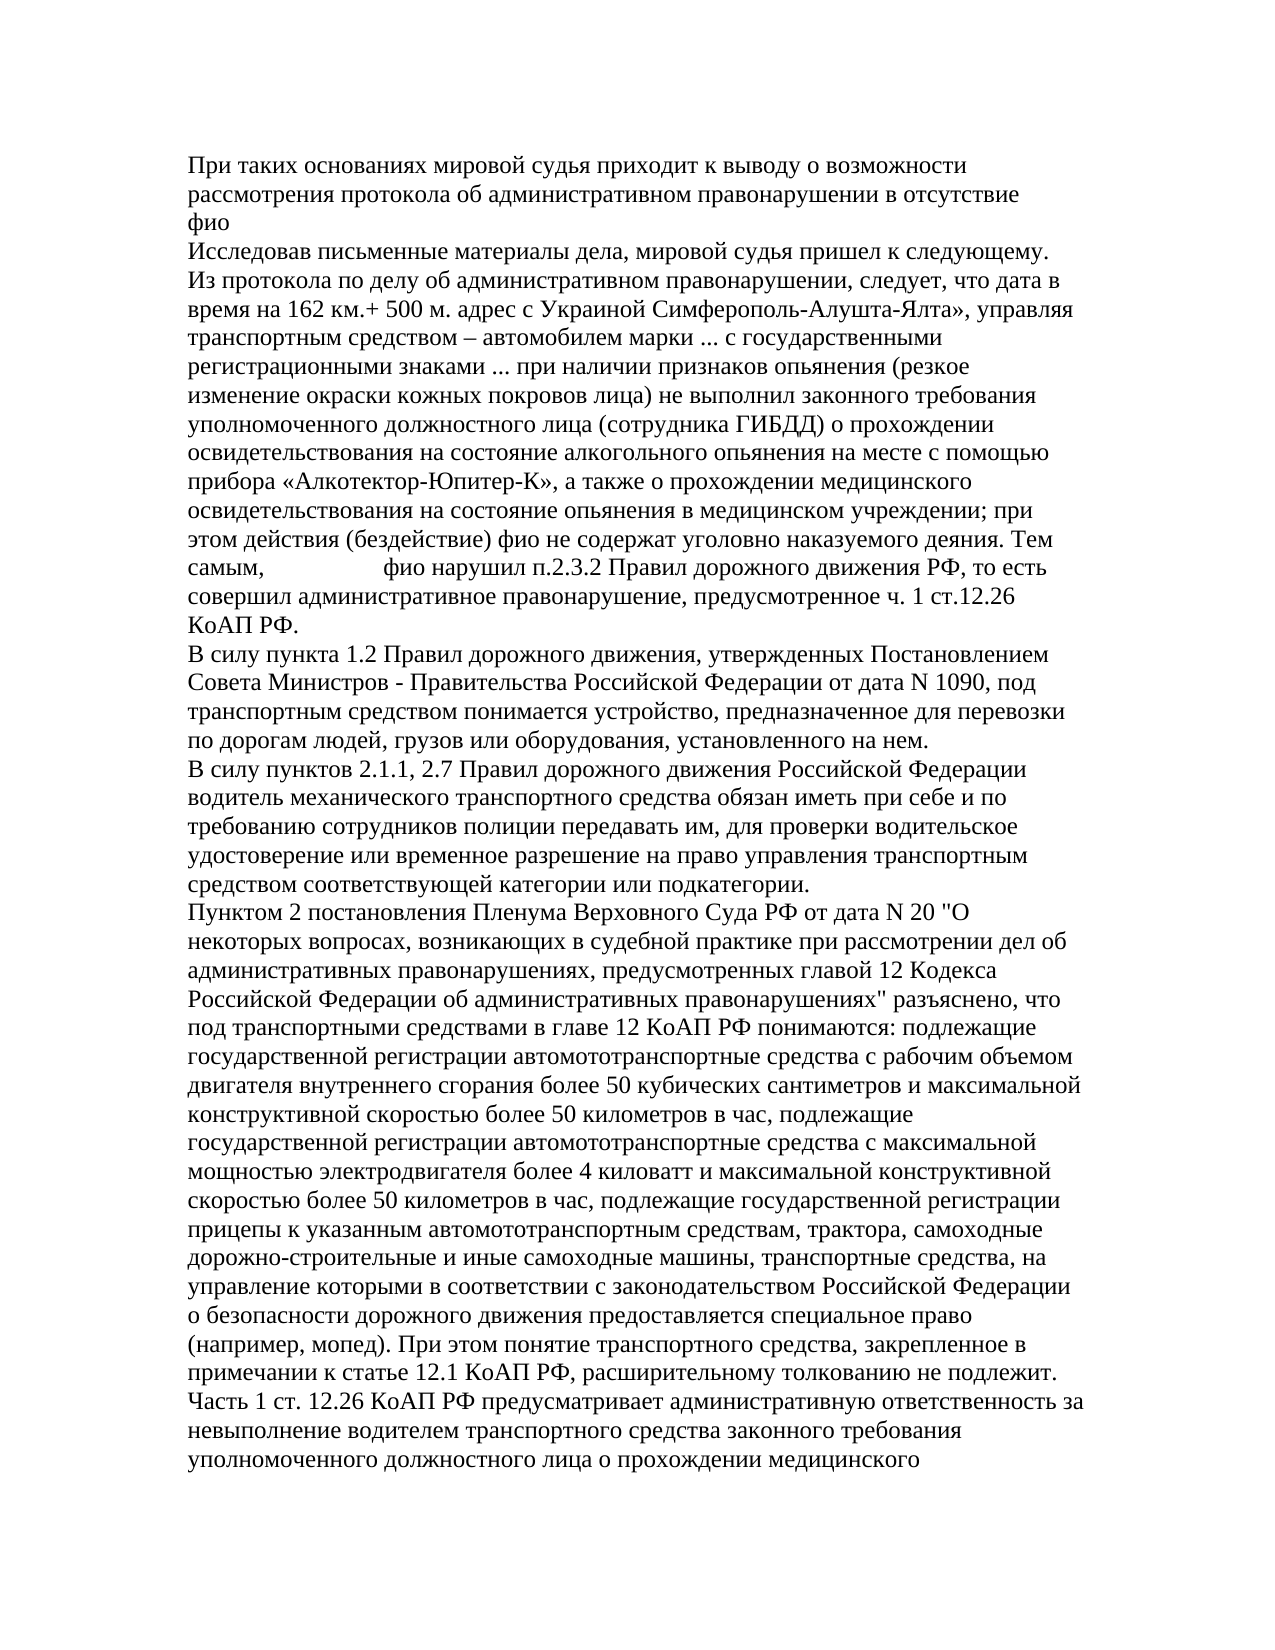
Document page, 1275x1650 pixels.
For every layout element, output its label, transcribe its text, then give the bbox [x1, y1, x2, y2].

text В силу пунктов 2.1.1, 2.7 Правил дорожного движения Российской Федерации водитель механического транспортного средства обязан иметь при себе и по требованию сотрудников полиции передавать им, для проверки водительское удостоверение или временное разрешение на право управления транспортным средством соответствующей категории или подкатегории. [187, 754, 1087, 897]
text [187, 1386, 1087, 1472]
text Из протокола по делу об административном правонарушении, следует, что дата в время на 162 км.+ 500 м. адрес с Украиной Симферополь-Алушта-Ялта», управляя транспортным средством – автомобилем марки ... с государственными регистрационными знаками ... при наличии признаков опьянения (резкое изменение окраски кожных покровов лица) не выполнил законного требования уполномоченного должностного лица (сотрудника ГИБДД) о прохождении освидетельствования на состояние алкогольного опьянения на месте с помощью прибора «Алкотектор-Юпитер-К», а также о прохождении медицинского освидетельствования на состояние опьянения в медицинском учреждении; при этом действия (бездействие) фио не содержат уголовно наказуемого деяния. Тем самым, фио нарушил п.2.3.2 Правил дорожного движения РФ, то есть совершил административное правонарушение, предусмотренное ч. 1 ст.12.26 КоАП РФ. [187, 265, 1087, 639]
text Исследовав письменные материалы дела, мировой судья пришел к следующему. [187, 236, 1087, 265]
text В силу пункта 1.2 Правил дорожного движения, утвержденных Постановлением Совета Министров - Правительства Российской Федерации от дата N 1090, под транспортным средством понимается устройство, предназначенное для перевозки по дорогам людей, грузов или оборудования, установленного на нем. [187, 639, 1087, 754]
text Пунктом 2 постановления Пленума Верховного Суда РФ от дата N 20 "О некоторых вопросах, возникающих в судебной практике при рассмотрении дел об административных правонарушениях, предусмотренных главой 12 Кодекса Российской Федерации об административных правонарушениях" разъяснено, что под транспортными средствами в главе 12 КоАП РФ понимаются: подлежащие государственной регистрации автомототранспортные средства с рабочим объемом двигателя внутреннего сгорания более 50 кубических сантиметров и максимальной конструктивной скоростью более 50 километров в час, подлежащие государственной регистрации автомототранспортные средства с максимальной мощностью электродвигателя более 4 киловатт и максимальной конструктивной скоростью более 50 километров в час, подлежащие государственной регистрации прицепы к указанным автомототранспортным средствам, трактора, самоходные дорожно-строительные и иные самоходные машины, транспортные средства, на управление которыми в соответствии с законодательством Российской Федерации о безопасности дорожного движения предоставляется специальное право (например, мопед). При этом понятие транспортного средства, закрепленное в примечании к статье 12.1 КоАП РФ, расширительному толкованию не подлежит. [187, 897, 1087, 1386]
text При таких основаниях мировой судья приходит к выводу о возможности рассмотрения протокола об административном правонарушении в отсутствие фио [187, 150, 1087, 236]
